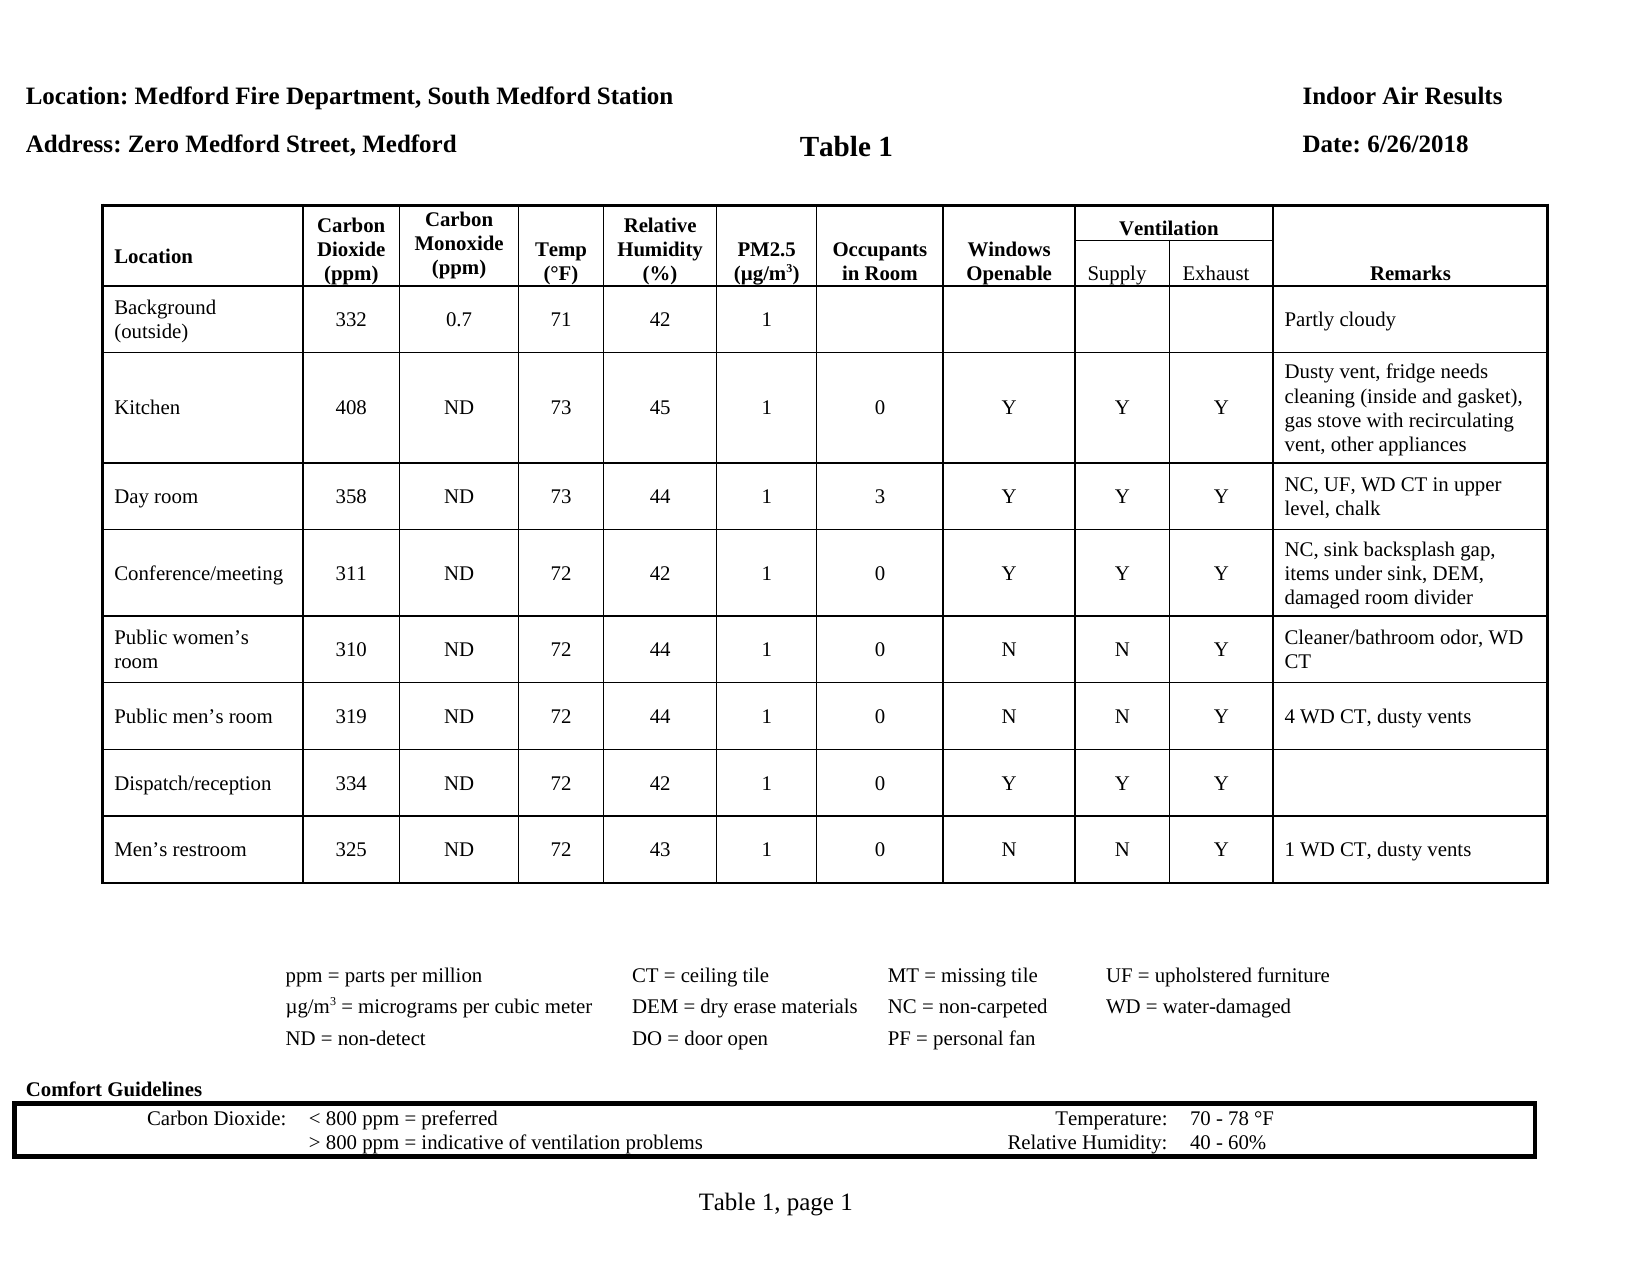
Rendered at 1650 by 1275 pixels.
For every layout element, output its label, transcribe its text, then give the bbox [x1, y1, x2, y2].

table_cell N [1076, 617, 1169, 682]
table_cell Y [1076, 464, 1169, 529]
table_cell 0.7 [400, 287, 518, 352]
table_cell Y [1170, 353, 1272, 462]
table_cell Y [944, 750, 1074, 815]
table_cell 72 [519, 530, 603, 615]
table_cell Y [1170, 617, 1272, 682]
table_cell [817, 287, 942, 352]
table_cell N [944, 683, 1074, 748]
table_header Temp (°F) [519, 207, 603, 285]
table_cell 325 [304, 817, 399, 882]
table_cell Background (outside) [104, 287, 302, 352]
table_cell 0 [817, 750, 942, 815]
table_cell Men’s restroom [104, 817, 302, 882]
table_cell 45 [604, 353, 716, 462]
table_cell Y [1076, 530, 1169, 615]
table_cell 1 WD CT, dusty vents [1274, 817, 1546, 882]
table_cell Y [944, 464, 1074, 529]
table_cell ND [400, 464, 518, 529]
table_header Relative Humidity (%) [604, 207, 716, 285]
table_cell 0 [817, 617, 942, 682]
table_cell 0 [817, 530, 942, 615]
table_cell 332 [304, 287, 399, 352]
table_header Ventilation [1076, 207, 1272, 239]
table_cell NC, UF, WD CT in upper level, chalk [1274, 464, 1546, 529]
table_cell 1 [717, 683, 816, 748]
table_cell ND [400, 530, 518, 615]
table_cell [944, 287, 1074, 352]
table_header Carbon Monoxide (ppm) [400, 207, 518, 285]
table_header Occupants in Room [817, 207, 942, 285]
table_cell 0 [817, 683, 942, 748]
table_cell 310 [304, 617, 399, 682]
table_cell Partly cloudy [1274, 287, 1546, 352]
table_cell ND [400, 353, 518, 462]
table_cell 319 [304, 683, 399, 748]
table_cell 73 [519, 464, 603, 529]
table_cell 4 WD CT, dusty vents [1274, 683, 1546, 748]
table_cell Cleaner/bathroom odor, WD CT [1274, 617, 1546, 682]
table_cell N [1076, 683, 1169, 748]
table_cell Public women’s room [104, 617, 302, 682]
table_cell 358 [304, 464, 399, 529]
table_cell Public men’s room [104, 683, 302, 748]
table_cell 72 [519, 750, 603, 815]
table_cell Dispatch/reception [104, 750, 302, 815]
table_cell 1 [717, 464, 816, 529]
table_cell 0 [817, 817, 942, 882]
table_cell 1 [717, 353, 816, 462]
table_cell ND [400, 750, 518, 815]
table_cell Dusty vent, fridge needs cleaning (inside and gasket), gas stove with recirculating vent, other appliances [1274, 353, 1546, 462]
table_cell 1 [717, 750, 816, 815]
table_cell Supply [1076, 241, 1169, 285]
table_cell Kitchen [104, 353, 302, 462]
table_cell [1274, 750, 1546, 815]
table_cell 311 [304, 530, 399, 615]
table_cell 72 [519, 617, 603, 682]
table_cell 1 [717, 530, 816, 615]
table_header Carbon Dioxide (ppm) [304, 207, 399, 285]
table_cell 71 [519, 287, 603, 352]
table_cell 1 [717, 617, 816, 682]
table_cell 43 [604, 817, 716, 882]
table_cell Y [1076, 750, 1169, 815]
table_cell Day room [104, 464, 302, 529]
table_cell 1 [717, 287, 816, 352]
table_cell Y [1170, 750, 1272, 815]
table_cell 0 [817, 353, 942, 462]
table_header Location [104, 207, 302, 285]
table_cell 72 [519, 683, 603, 748]
table_header PM2.5 (µg/m3) [717, 207, 816, 285]
table_cell N [1076, 817, 1169, 882]
table_header Windows Openable [944, 207, 1074, 285]
table_cell 42 [604, 530, 716, 615]
table_cell ND [400, 683, 518, 748]
table_cell [1076, 287, 1169, 352]
table_cell 3 [817, 464, 942, 529]
table_cell 334 [304, 750, 399, 815]
table_cell 1 [717, 817, 816, 882]
table_cell N [944, 617, 1074, 682]
table_cell 44 [604, 683, 716, 748]
table_cell ND [400, 617, 518, 682]
table_cell Y [1076, 353, 1169, 462]
table_cell Y [1170, 464, 1272, 529]
table_cell Exhaust [1170, 241, 1272, 285]
table_cell 44 [604, 617, 716, 682]
table_cell Conference/meeting [104, 530, 302, 615]
table_cell 73 [519, 353, 603, 462]
table_cell 44 [604, 464, 716, 529]
table_cell Y [1170, 817, 1272, 882]
table_cell ND [400, 817, 518, 882]
table_cell Y [1170, 530, 1272, 615]
table_header Remarks [1274, 207, 1546, 285]
table_cell NC, sink backsplash gap, items under sink, DEM, damaged room divider [1274, 530, 1546, 615]
table_cell Y [944, 530, 1074, 615]
table_cell N [944, 817, 1074, 882]
table_cell [1170, 287, 1272, 352]
table_cell 408 [304, 353, 399, 462]
table_cell Y [944, 353, 1074, 462]
table_cell 42 [604, 750, 716, 815]
table_cell Y [1170, 683, 1272, 748]
table_cell 72 [519, 817, 603, 882]
table_cell 42 [604, 287, 716, 352]
